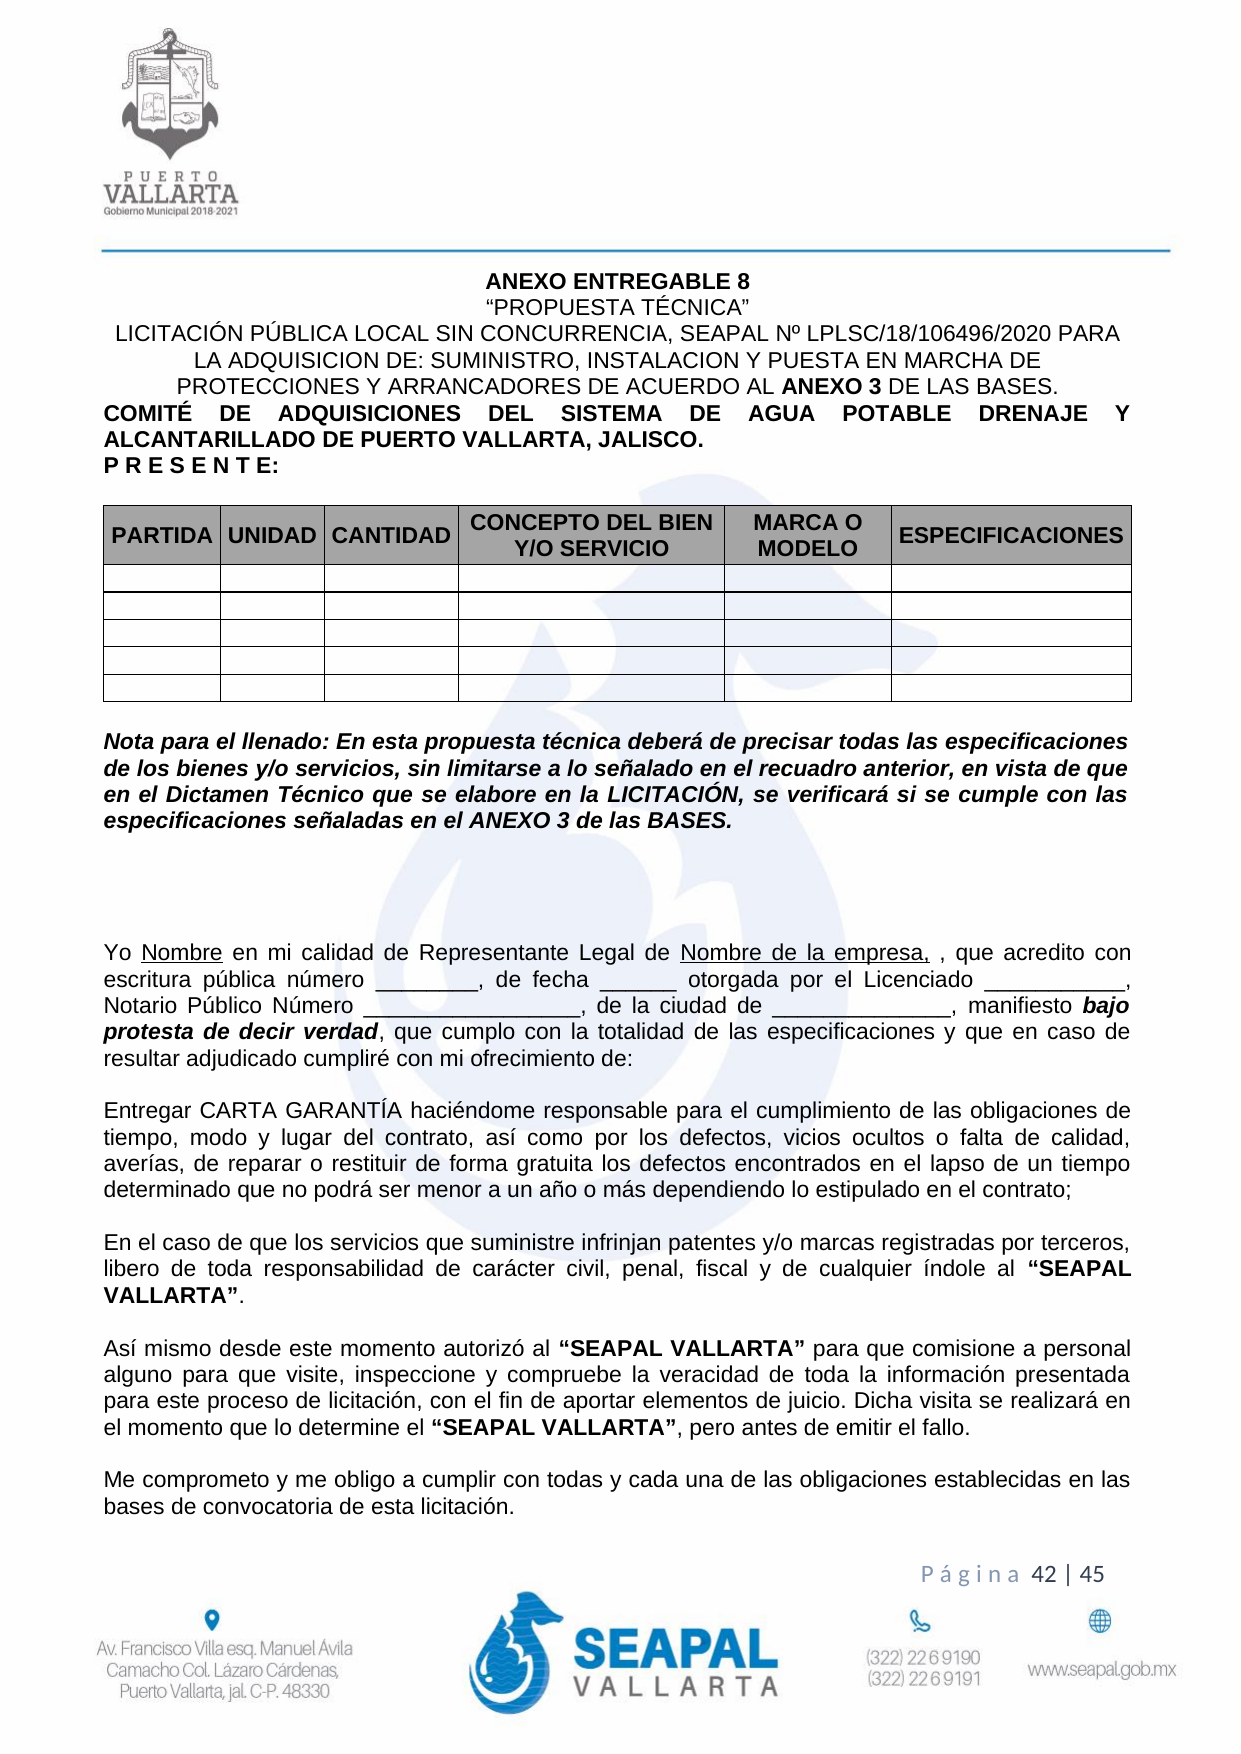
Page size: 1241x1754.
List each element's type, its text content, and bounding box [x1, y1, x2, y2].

table_cell [221, 593, 324, 619]
table_cell [892, 620, 1131, 646]
text Entregar CARTA GARANTÍA haciéndome responsable para el cumplimiento de las obligaciones de tiempo, modo y lugar del contrato, así como por los defectos, vicios ocultos o falta de calidad, averías, de reparar o restituir de forma gratuita los defectos encontrados en el lapso de un tiempo determinado que no podrá ser menor a un año o más dependiendo lo estipulado en el contrato; [103, 1097, 1132, 1203]
table_cell [325, 675, 458, 701]
table_cell [221, 620, 324, 646]
table_cell [892, 647, 1131, 673]
table_cell [892, 565, 1131, 591]
table_cell [325, 593, 458, 619]
table_cell [725, 675, 891, 701]
table_cell [104, 565, 220, 591]
table_cell [459, 647, 724, 673]
table_cell [104, 620, 220, 646]
picture [0, 0, 1241, 1754]
table_cell [325, 565, 458, 591]
table_cell [725, 620, 891, 646]
table_cell [725, 565, 891, 591]
table_cell [892, 593, 1131, 619]
text P R E S E N T E: [103, 452, 1132, 478]
table_cell [725, 647, 891, 673]
table_cell [892, 675, 1131, 701]
text LICITACIÓN PÚBLICA LOCAL SIN CONCURRENCIA, SEAPAL Nº LPLSC/18/106496/2020 PARA LA ADQUISICION DE: SUMINISTRO, INSTALACION Y PUESTA EN MARCHA DE PROTECCIONES Y ARRANCADORES DE ACUERDO AL ANEXO 3 DE LAS BASES. [103, 320, 1132, 399]
table_cell [725, 593, 891, 619]
table_header ESPECIFICACIONES [892, 506, 1131, 564]
text Yo Nombre en mi calidad de Representante Legal de Nombre de la empresa, , que acredito con escritura pública número ________, de fecha ______ otorgada por el Licenciado ___________, Notario Público Número _________________, de la ciudad de ______________, manifiesto bajo protesta de decir verdad, que cumplo con la totalidad de las especificaciones y que en caso de resultar adjudicado cumpliré con mi ofrecimiento de: [103, 939, 1132, 1071]
table_header Cantidad [325, 506, 458, 564]
table_cell [104, 675, 220, 701]
table_header MARCA O MODELO [725, 506, 891, 564]
table_header CONCEPTO DEL BIEN Y/O SERVICIO [459, 506, 724, 564]
table_cell [459, 675, 724, 701]
table_header Partida [104, 506, 220, 564]
table_cell [459, 593, 724, 619]
table_cell [459, 620, 724, 646]
text Así mismo desde este momento autorizó al “SEAPAL VALLARTA” para que comisione a personal alguno para que visite, inspeccione y compruebe la veracidad de toda la información presentada para este proceso de licitación, con el fin de aportar elementos de juicio. Dicha visita se realizará en el momento que lo determine el “SEAPAL VALLARTA”, pero antes de emitir el fallo. [103, 1334, 1132, 1440]
text COMITÉ DE ADQUISICIONES DEL SISTEMA DE AGUA POTABLE DRENAJE Y ALCANTARILLADO DE PUERTO VALLARTA, JALISCO. [103, 399, 1132, 452]
text En el caso de que los servicios que suministre infrinjan patentes y/o marcas registradas por terceros, libero de toda responsabilidad de carácter civil, penal, fiscal y de cualquier índole al “SEAPAL VALLARTA”. [103, 1229, 1132, 1308]
table_cell [325, 620, 458, 646]
table_cell [221, 565, 324, 591]
table_cell [459, 565, 724, 591]
text Nota para el llenado: En esta propuesta técnica deberá de precisar todas las especificaciones de los bienes y/o servicios, sin limitarse a lo señalado en el recuadro anterior, en vista de que en el Dictamen Técnico que se elabore en la LICITACIÓN, se verificará si se cumple con las especificaciones señaladas en el ANEXO 3 de las BASES. [103, 728, 1132, 834]
table_cell [104, 647, 220, 673]
table_cell [221, 647, 324, 673]
table_cell [325, 647, 458, 673]
table_cell [221, 675, 324, 701]
text “PROPUESTA TÉCNICA” [103, 294, 1132, 320]
table_header UNIDAD [221, 506, 324, 564]
text ANEXO ENTREGABLE 8 [103, 268, 1132, 294]
text Me comprometo y me obligo a cumplir con todas y cada una de las obligaciones establecidas en las bases de convocatoria de esta licitación. [103, 1466, 1132, 1519]
table_cell [104, 593, 220, 619]
